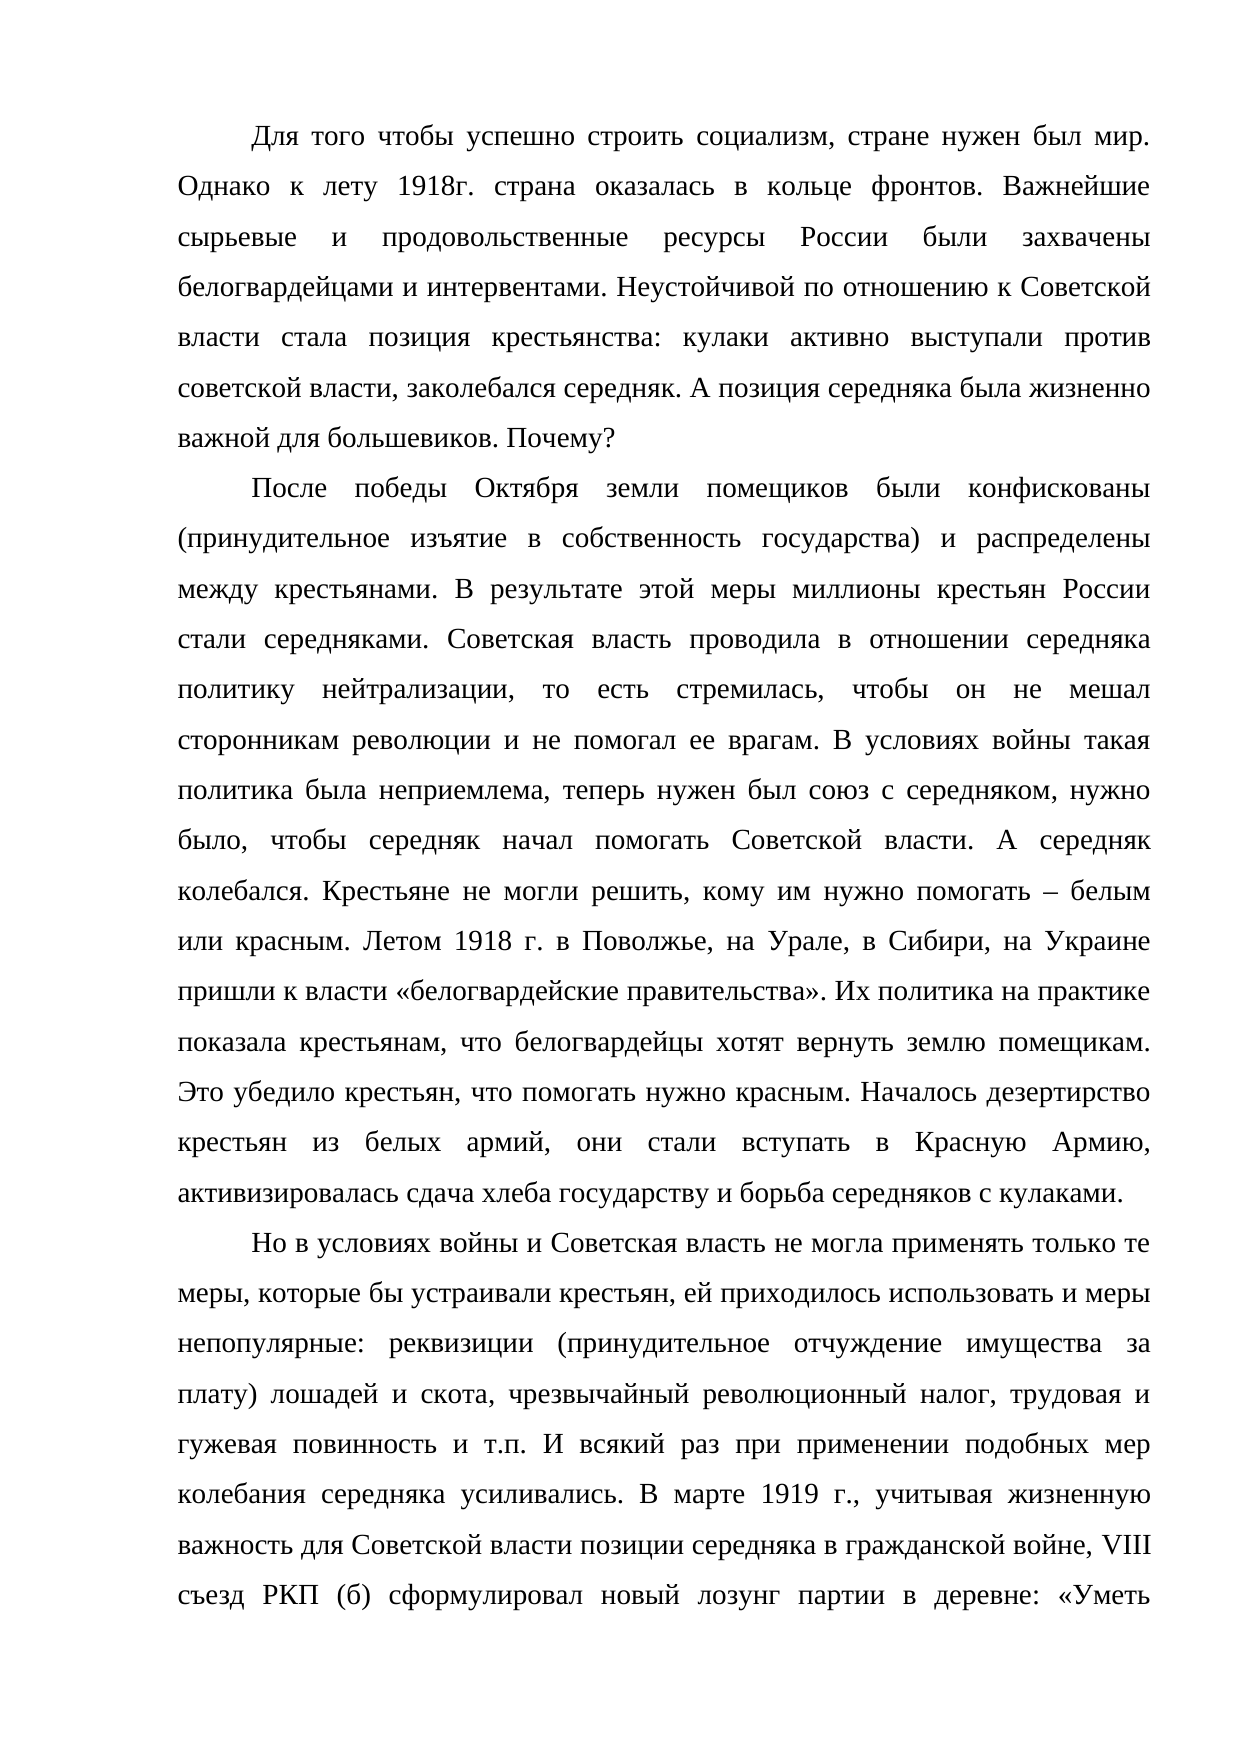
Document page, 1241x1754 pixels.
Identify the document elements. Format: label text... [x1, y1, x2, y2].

text После победы Октября земли помещиков были конфискованы (принудительное изъятие в собственность государства) и распределены между крестьянами. В результате этой меры миллионы крестьян России стали середняками. Советская власть проводила в отношении середняка политику нейтрализации, то есть стремилась, чтобы он не мешал сторонникам революции и не помогал ее врагам. В условиях войны такая политика была неприемлема, теперь нужен был союз с середняком, нужно было, чтобы середняк начал помогать Советской власти. А середняк колебался. Крестьяне не могли решить, кому им нужно помогать – белым или красным. Летом 1918 г. в Поволжье, на Урале, в Сибири, на Украине пришли к власти «белогвардейские правительства». Их политика на практике показала крестьянам, что белогвардейцы хотят вернуть землю помещикам. Это убедило крестьян, что помогать нужно красным. Началось дезертирство крестьян из белых армий, они стали вступать в Красную Армию, активизировалась сдача хлеба государству и борьба середняков с кулаками. [177, 470, 1152, 1208]
text Для того чтобы успешно строить социализм, стране нужен был мир. Однако к лету 1918г. страна оказалась в кольце фронтов. Важнейшие сырьевые и продовольственные ресурсы России были захвачены белогвардейцами и интервентами. Неустойчивой по отношению к Советской власти стала позиция крестьянства: кулаки активно выступали против советской власти, заколебался середняк. А позиция середняка была жизненно важной для большевиков. Почему? [177, 118, 1152, 453]
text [177, 1225, 1152, 1611]
